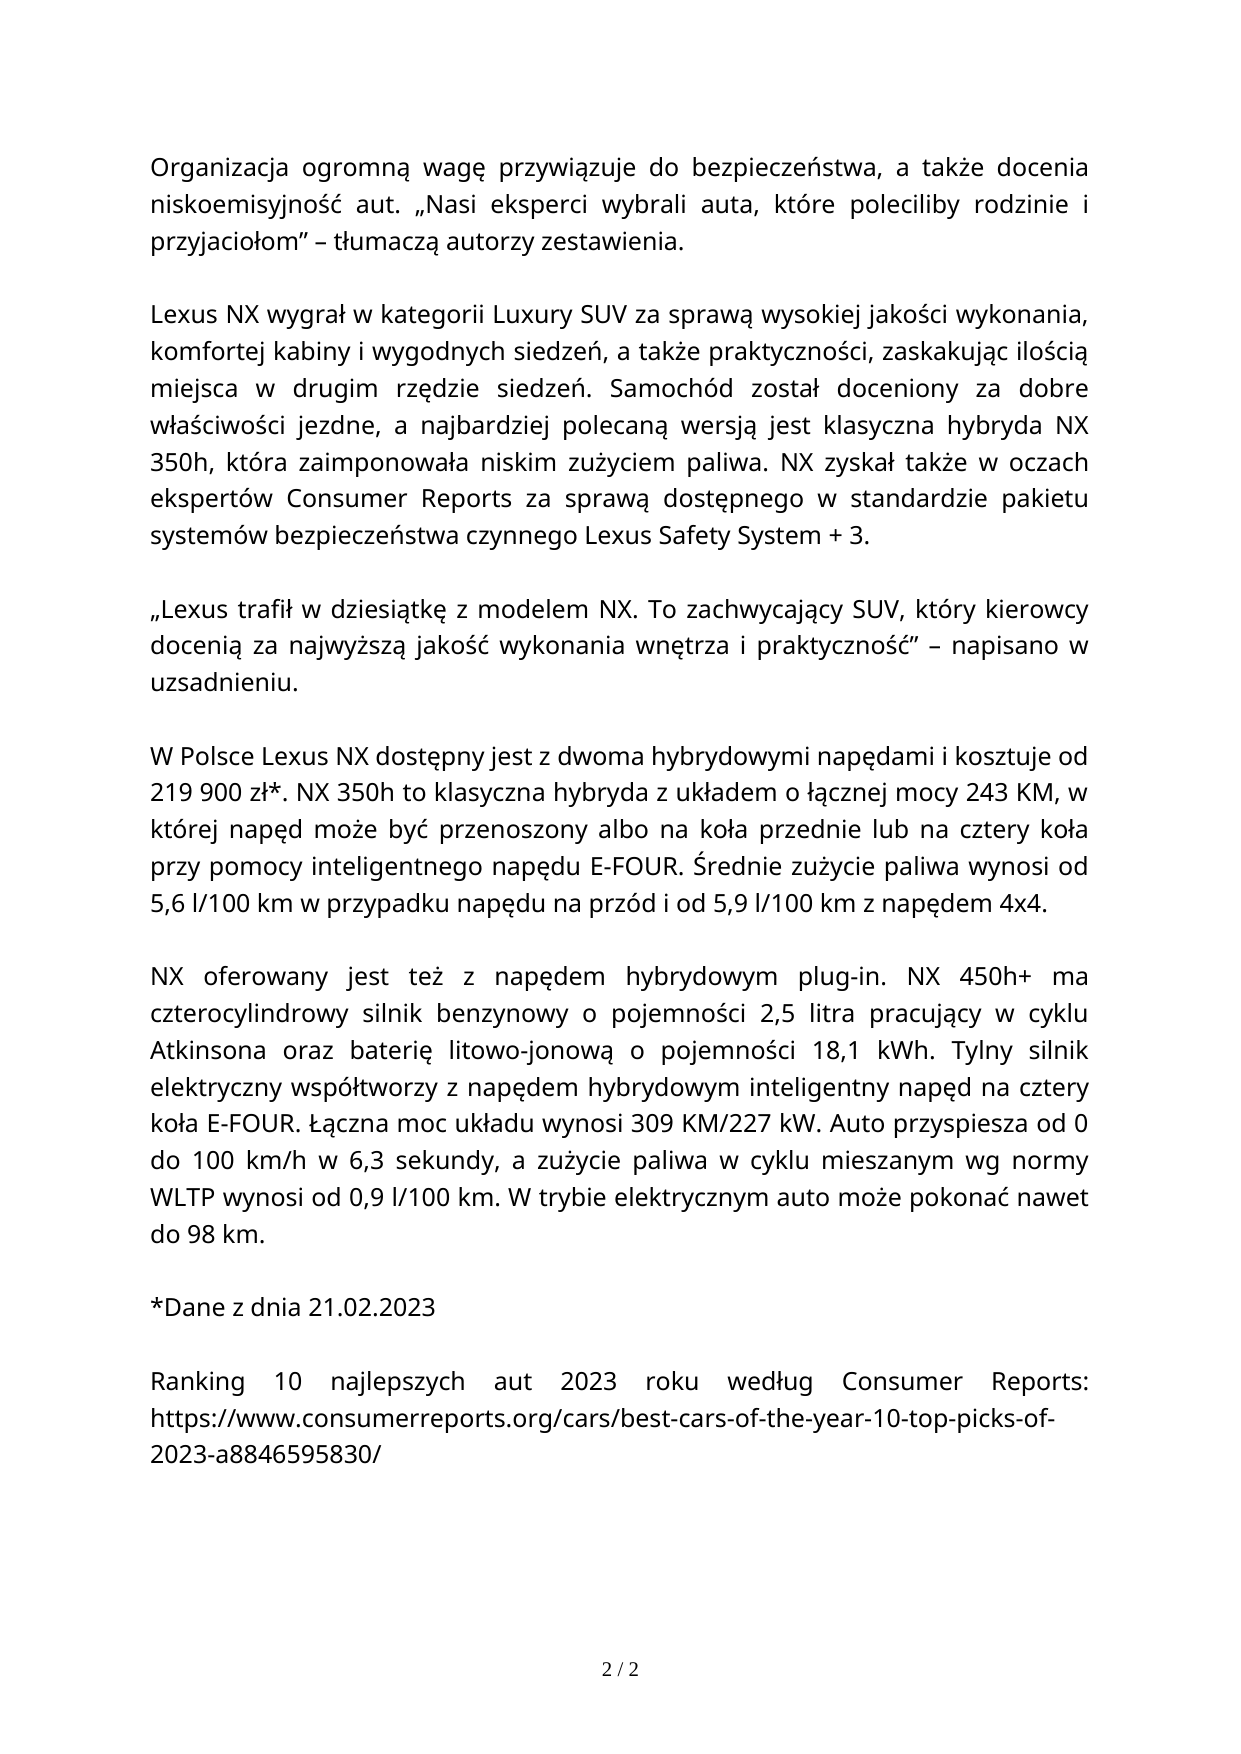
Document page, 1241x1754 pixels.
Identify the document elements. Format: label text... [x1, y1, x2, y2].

text „Lexus trafił w dziesiątkę z modelem NX. To zachwycający SUV, który kierowcy docenią za najwyższą jakość wykonania wnętrza i praktyczność” – napisano w uzsadnieniu. [150, 591, 1090, 699]
text Ranking 10 najlepszych aut 2023 roku według Consumer Reports: https://www.consumerreports.org/cars/best-cars-of-the-year-10-top-picks-of-2023-a8846595830/ [150, 1363, 1090, 1471]
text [150, 150, 1090, 258]
text *Dane z dnia 21.02.2023 [150, 1290, 1090, 1324]
text NX oferowany jest też z napędem hybrydowym plug-in. NX 450h+ ma czterocylindrowy silnik benzynowy o pojemności 2,5 litra pracujący w cyklu Atkinsona oraz baterię litowo-jonową o pojemności 18,1 kWh. Tylny silnik elektryczny współtworzy z napędem hybrydowym inteligentny napęd na cztery koła E-FOUR. Łączna moc układu wynosi 309 KM/227 kW. Auto przyspiesza od 0 do 100 km/h w 6,3 sekundy, a zużycie paliwa w cyklu mieszanym wg normy WLTP wynosi od 0,9 l/100 km. W trybie elektrycznym auto może pokonać nawet do 98 km. [150, 959, 1090, 1250]
text W Polsce Lexus NX dostępny jest z dwoma hybrydowymi napędami i kosztuje od 219 900 zł*. NX 350h to klasyczna hybryda z układem o łącznej mocy 243 KM, w której napęd może być przenoszony albo na koła przednie lub na cztery koła przy pomocy inteligentnego napędu E-FOUR. Średnie zużycie paliwa wynosi od 5,6 l/100 km w przypadku napędu na przód i od 5,9 l/100 km z napędem 4x4. [150, 738, 1090, 919]
text Lexus NX wygrał w kategorii Luxury SUV za sprawą wysokiej jakości wykonania, komfortej kabiny i wygodnych siedzeń, a także praktyczności, zaskakując ilością miejsca w drugim rzędzie siedzeń. Samochód został doceniony za dobre właściwości jezdne, a najbardziej polecaną wersją jest klasyczna hybryda NX 350h, która zaimponowała niskim zużyciem paliwa. NX zyskał także w oczach ekspertów Consumer Reports za sprawą dostępnego w standardzie pakietu systemów bezpieczeństwa czynnego Lexus Safety System + 3. [150, 297, 1090, 552]
